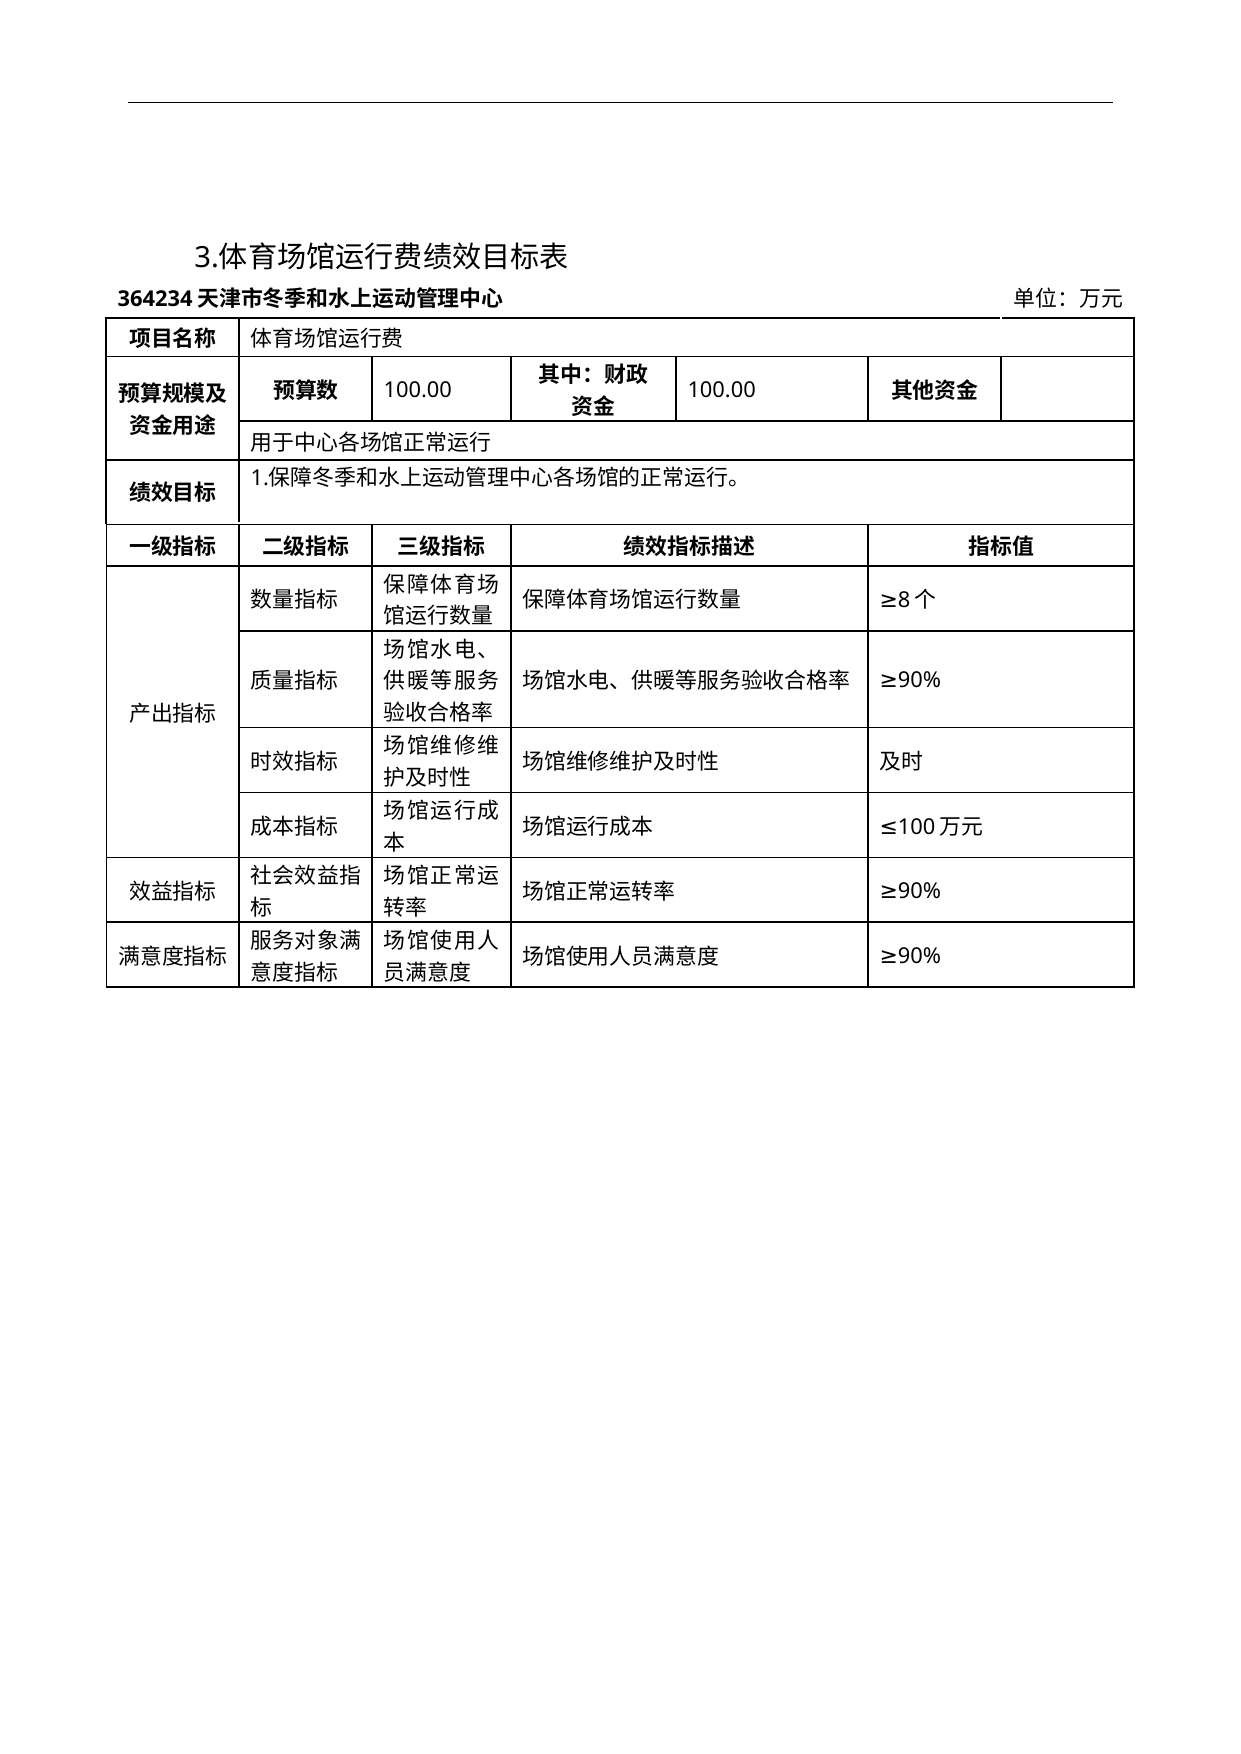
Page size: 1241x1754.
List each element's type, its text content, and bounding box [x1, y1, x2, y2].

table_header 单位：万元 [1002, 277, 1133, 317]
table_cell ≥8个 [869, 567, 1133, 630]
table_cell 场馆运行成本 [512, 793, 867, 856]
table_header 绩效指标描述 [512, 525, 867, 565]
table_cell 100.00 [373, 357, 510, 420]
table_cell 体育场馆运行费 [240, 319, 1133, 356]
table_cell 场馆运行成本 [373, 793, 510, 856]
table_cell 100.00 [677, 357, 867, 420]
table_cell 成本指标 [240, 793, 371, 856]
table_cell 场馆正常运转率 [512, 858, 867, 921]
table_cell 场馆使用人员满意度 [373, 923, 510, 986]
table_cell ≥90% [869, 632, 1133, 727]
table_cell 满意度指标 [107, 923, 238, 986]
table_cell 绩效目标 [107, 461, 238, 522]
table_header 一级指标 [107, 525, 238, 565]
table_cell 时效指标 [240, 728, 371, 791]
table_header 364234天津市冬季和水上运动管理中心 [107, 277, 1000, 317]
table_cell 预算规模及资金用途 [107, 357, 238, 459]
table_cell 1.保障冬季和水上运动管理中心各场馆的正常运行。 [240, 461, 1133, 522]
table_cell 保障体育场馆运行数量 [512, 567, 867, 630]
table_cell 服务对象满意度指标 [240, 923, 371, 986]
table_cell 场馆正常运转率 [373, 858, 510, 921]
table_cell 场馆水电、供暖等服务验收合格率 [512, 632, 867, 727]
table_cell 其他资金 [869, 357, 1000, 420]
table_cell 保障体育场馆运行数量 [373, 567, 510, 630]
table_cell 社会效益指标 [240, 858, 371, 921]
table_cell 及时 [869, 728, 1133, 791]
table_cell 场馆维修维护及时性 [373, 728, 510, 791]
table_cell 预算数 [240, 357, 371, 420]
table_cell ≥90% [869, 923, 1133, 986]
table_header 三级指标 [373, 525, 510, 565]
table_cell 场馆维修维护及时性 [512, 728, 867, 791]
table_cell 产出指标 [107, 567, 238, 856]
table_cell 用于中心各场馆正常运行 [240, 422, 1133, 459]
table_cell 场馆使用人员满意度 [512, 923, 867, 986]
table_cell 数量指标 [240, 567, 371, 630]
table_header 指标值 [869, 525, 1133, 565]
table_cell [1002, 357, 1133, 420]
table_cell 其中：财政 资金 [512, 357, 675, 420]
table_cell 效益指标 [107, 858, 238, 921]
table_cell ≤100万元 [869, 793, 1133, 856]
table_cell 项目名称 [107, 319, 238, 356]
table_cell 场馆水电、供暖等服务验收合格率 [373, 632, 510, 727]
table_cell 质量指标 [240, 632, 371, 727]
table_header 二级指标 [240, 525, 371, 565]
table_cell ≥90% [869, 858, 1133, 921]
text 3.体育场馆运行费绩效目标表 [136, 233, 1104, 276]
